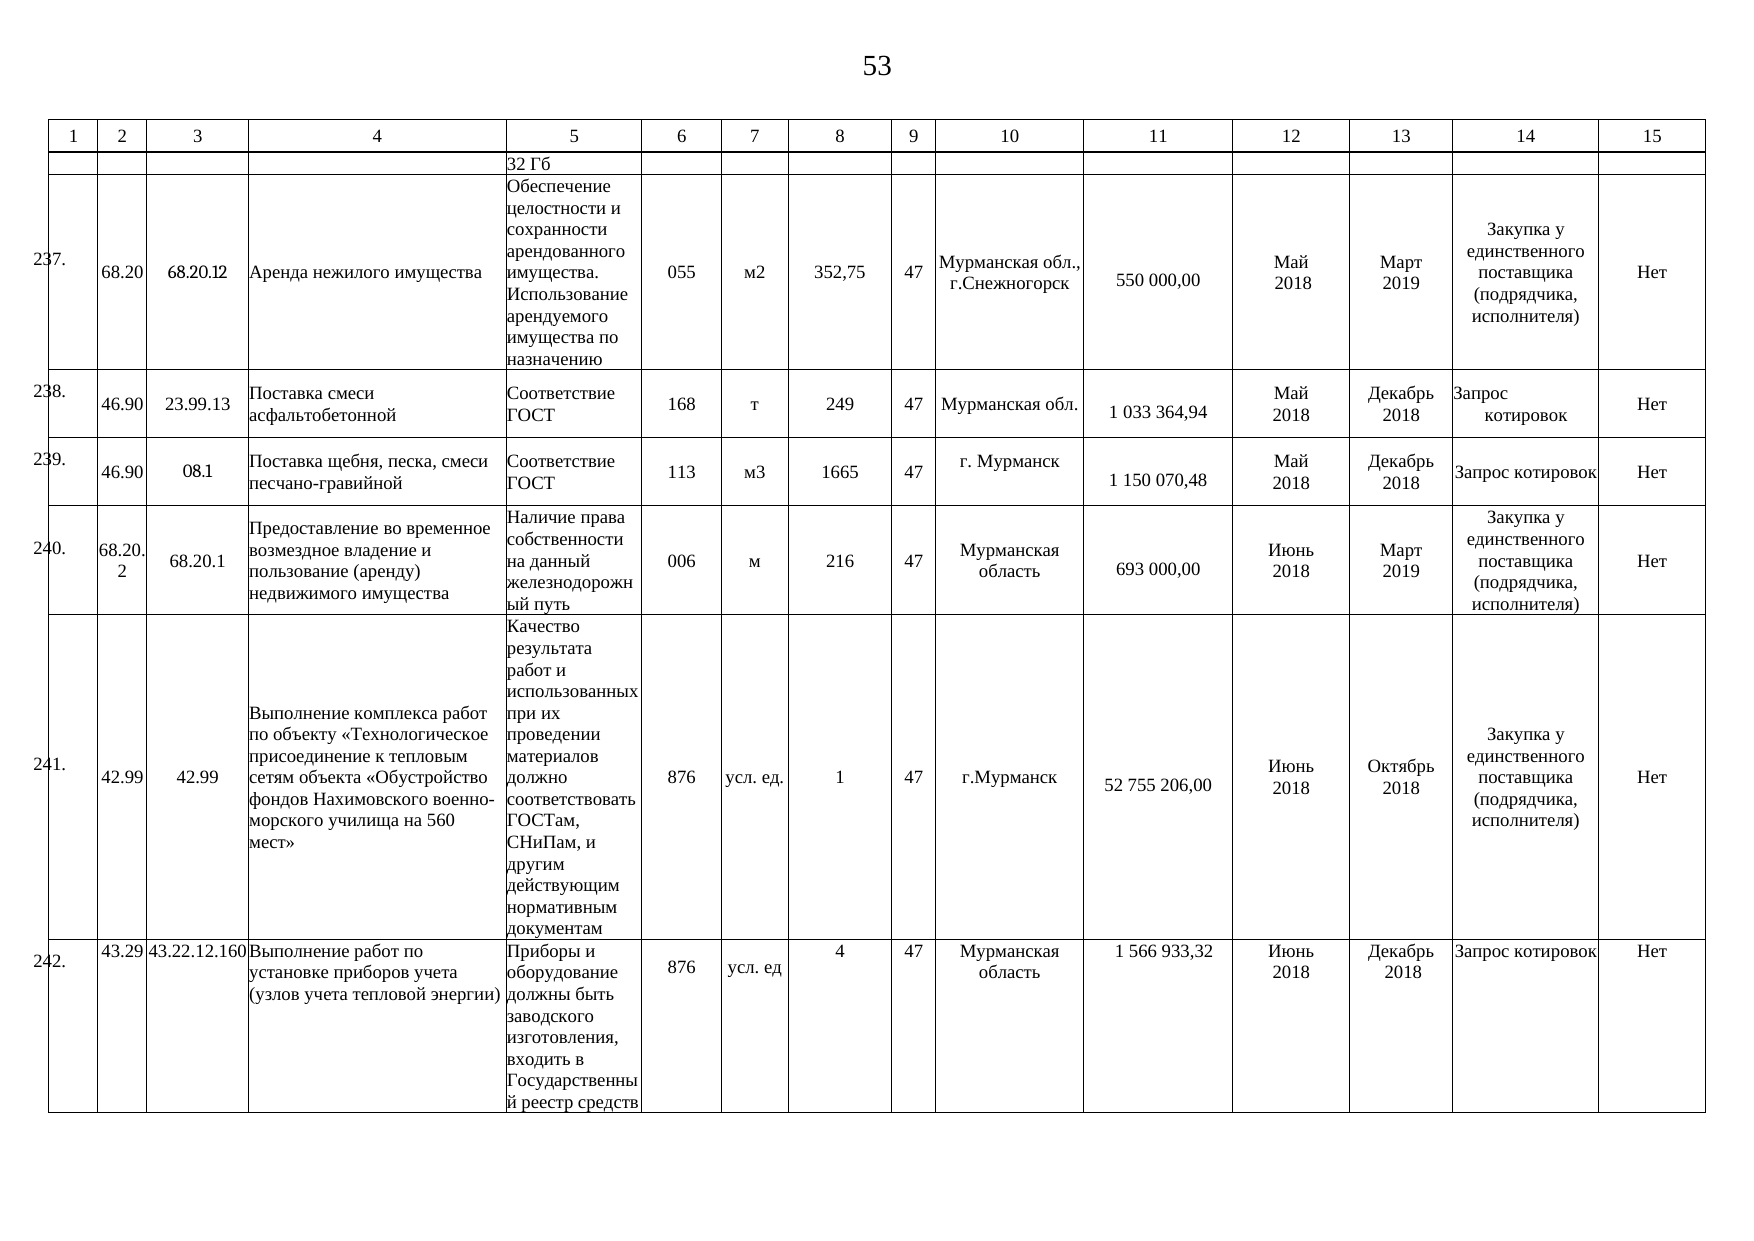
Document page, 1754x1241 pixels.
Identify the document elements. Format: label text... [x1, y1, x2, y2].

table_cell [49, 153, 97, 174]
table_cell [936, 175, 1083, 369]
table_header 3 [147, 120, 248, 151]
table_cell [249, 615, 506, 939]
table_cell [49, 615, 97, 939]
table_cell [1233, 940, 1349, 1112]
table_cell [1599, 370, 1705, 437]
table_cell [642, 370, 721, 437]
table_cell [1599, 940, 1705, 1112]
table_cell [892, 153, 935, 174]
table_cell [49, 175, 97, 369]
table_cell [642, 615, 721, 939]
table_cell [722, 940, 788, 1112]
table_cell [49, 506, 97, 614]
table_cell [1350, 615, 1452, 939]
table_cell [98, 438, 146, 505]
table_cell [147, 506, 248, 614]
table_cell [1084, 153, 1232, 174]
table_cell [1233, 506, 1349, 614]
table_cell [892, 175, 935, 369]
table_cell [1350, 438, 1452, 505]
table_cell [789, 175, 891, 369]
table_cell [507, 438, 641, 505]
table_header 2 [98, 120, 146, 151]
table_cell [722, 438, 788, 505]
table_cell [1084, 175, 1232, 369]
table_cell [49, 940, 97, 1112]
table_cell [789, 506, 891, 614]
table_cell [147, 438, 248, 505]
table_header 6 [642, 120, 721, 151]
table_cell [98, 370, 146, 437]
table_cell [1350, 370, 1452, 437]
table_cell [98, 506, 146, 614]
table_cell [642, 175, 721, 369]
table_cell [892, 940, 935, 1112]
table_header 9 [892, 120, 935, 151]
table_header 15 [1599, 120, 1705, 151]
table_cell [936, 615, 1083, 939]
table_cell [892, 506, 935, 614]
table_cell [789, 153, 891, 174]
table_header 1 [49, 120, 97, 151]
table_header 7 [722, 120, 788, 151]
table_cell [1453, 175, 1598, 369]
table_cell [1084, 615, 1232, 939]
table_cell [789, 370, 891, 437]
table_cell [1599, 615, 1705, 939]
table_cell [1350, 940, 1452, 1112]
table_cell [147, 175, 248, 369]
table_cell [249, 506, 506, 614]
table_header 12 [1233, 120, 1349, 151]
table_header 13 [1350, 120, 1452, 151]
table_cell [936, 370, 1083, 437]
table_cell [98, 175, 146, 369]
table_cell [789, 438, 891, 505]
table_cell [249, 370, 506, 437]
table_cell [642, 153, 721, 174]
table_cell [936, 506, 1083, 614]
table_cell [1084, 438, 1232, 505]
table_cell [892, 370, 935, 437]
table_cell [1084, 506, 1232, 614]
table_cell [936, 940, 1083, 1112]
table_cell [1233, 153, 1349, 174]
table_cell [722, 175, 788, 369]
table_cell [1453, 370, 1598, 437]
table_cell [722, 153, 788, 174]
table_header 11 [1084, 120, 1232, 151]
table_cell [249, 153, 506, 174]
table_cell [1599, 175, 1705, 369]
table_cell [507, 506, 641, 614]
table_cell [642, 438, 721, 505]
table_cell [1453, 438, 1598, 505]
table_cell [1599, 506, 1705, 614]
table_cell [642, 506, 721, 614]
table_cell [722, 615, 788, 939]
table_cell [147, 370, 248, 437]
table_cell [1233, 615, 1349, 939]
table_header 8 [789, 120, 891, 151]
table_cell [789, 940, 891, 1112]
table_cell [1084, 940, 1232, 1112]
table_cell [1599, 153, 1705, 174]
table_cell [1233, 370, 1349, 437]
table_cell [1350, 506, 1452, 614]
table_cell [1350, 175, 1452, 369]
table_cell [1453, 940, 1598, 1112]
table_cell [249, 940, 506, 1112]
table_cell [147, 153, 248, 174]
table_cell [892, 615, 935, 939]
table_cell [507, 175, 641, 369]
table_header 14 [1453, 120, 1598, 151]
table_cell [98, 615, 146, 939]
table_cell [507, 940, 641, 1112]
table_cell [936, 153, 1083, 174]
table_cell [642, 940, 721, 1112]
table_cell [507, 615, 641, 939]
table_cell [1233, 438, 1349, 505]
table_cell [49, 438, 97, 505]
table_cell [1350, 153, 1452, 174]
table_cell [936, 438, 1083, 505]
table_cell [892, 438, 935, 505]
table_header 10 [936, 120, 1083, 151]
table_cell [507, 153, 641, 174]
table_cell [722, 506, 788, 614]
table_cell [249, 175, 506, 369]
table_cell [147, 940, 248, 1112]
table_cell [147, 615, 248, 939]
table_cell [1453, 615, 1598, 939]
table_header 4 [249, 120, 506, 151]
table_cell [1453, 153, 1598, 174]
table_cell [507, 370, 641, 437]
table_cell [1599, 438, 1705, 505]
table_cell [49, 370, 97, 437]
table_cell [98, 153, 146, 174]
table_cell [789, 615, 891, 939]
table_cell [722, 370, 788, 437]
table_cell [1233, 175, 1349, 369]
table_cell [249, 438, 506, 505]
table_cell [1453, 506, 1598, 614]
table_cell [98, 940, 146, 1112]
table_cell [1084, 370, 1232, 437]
table_header 5 [507, 120, 641, 151]
